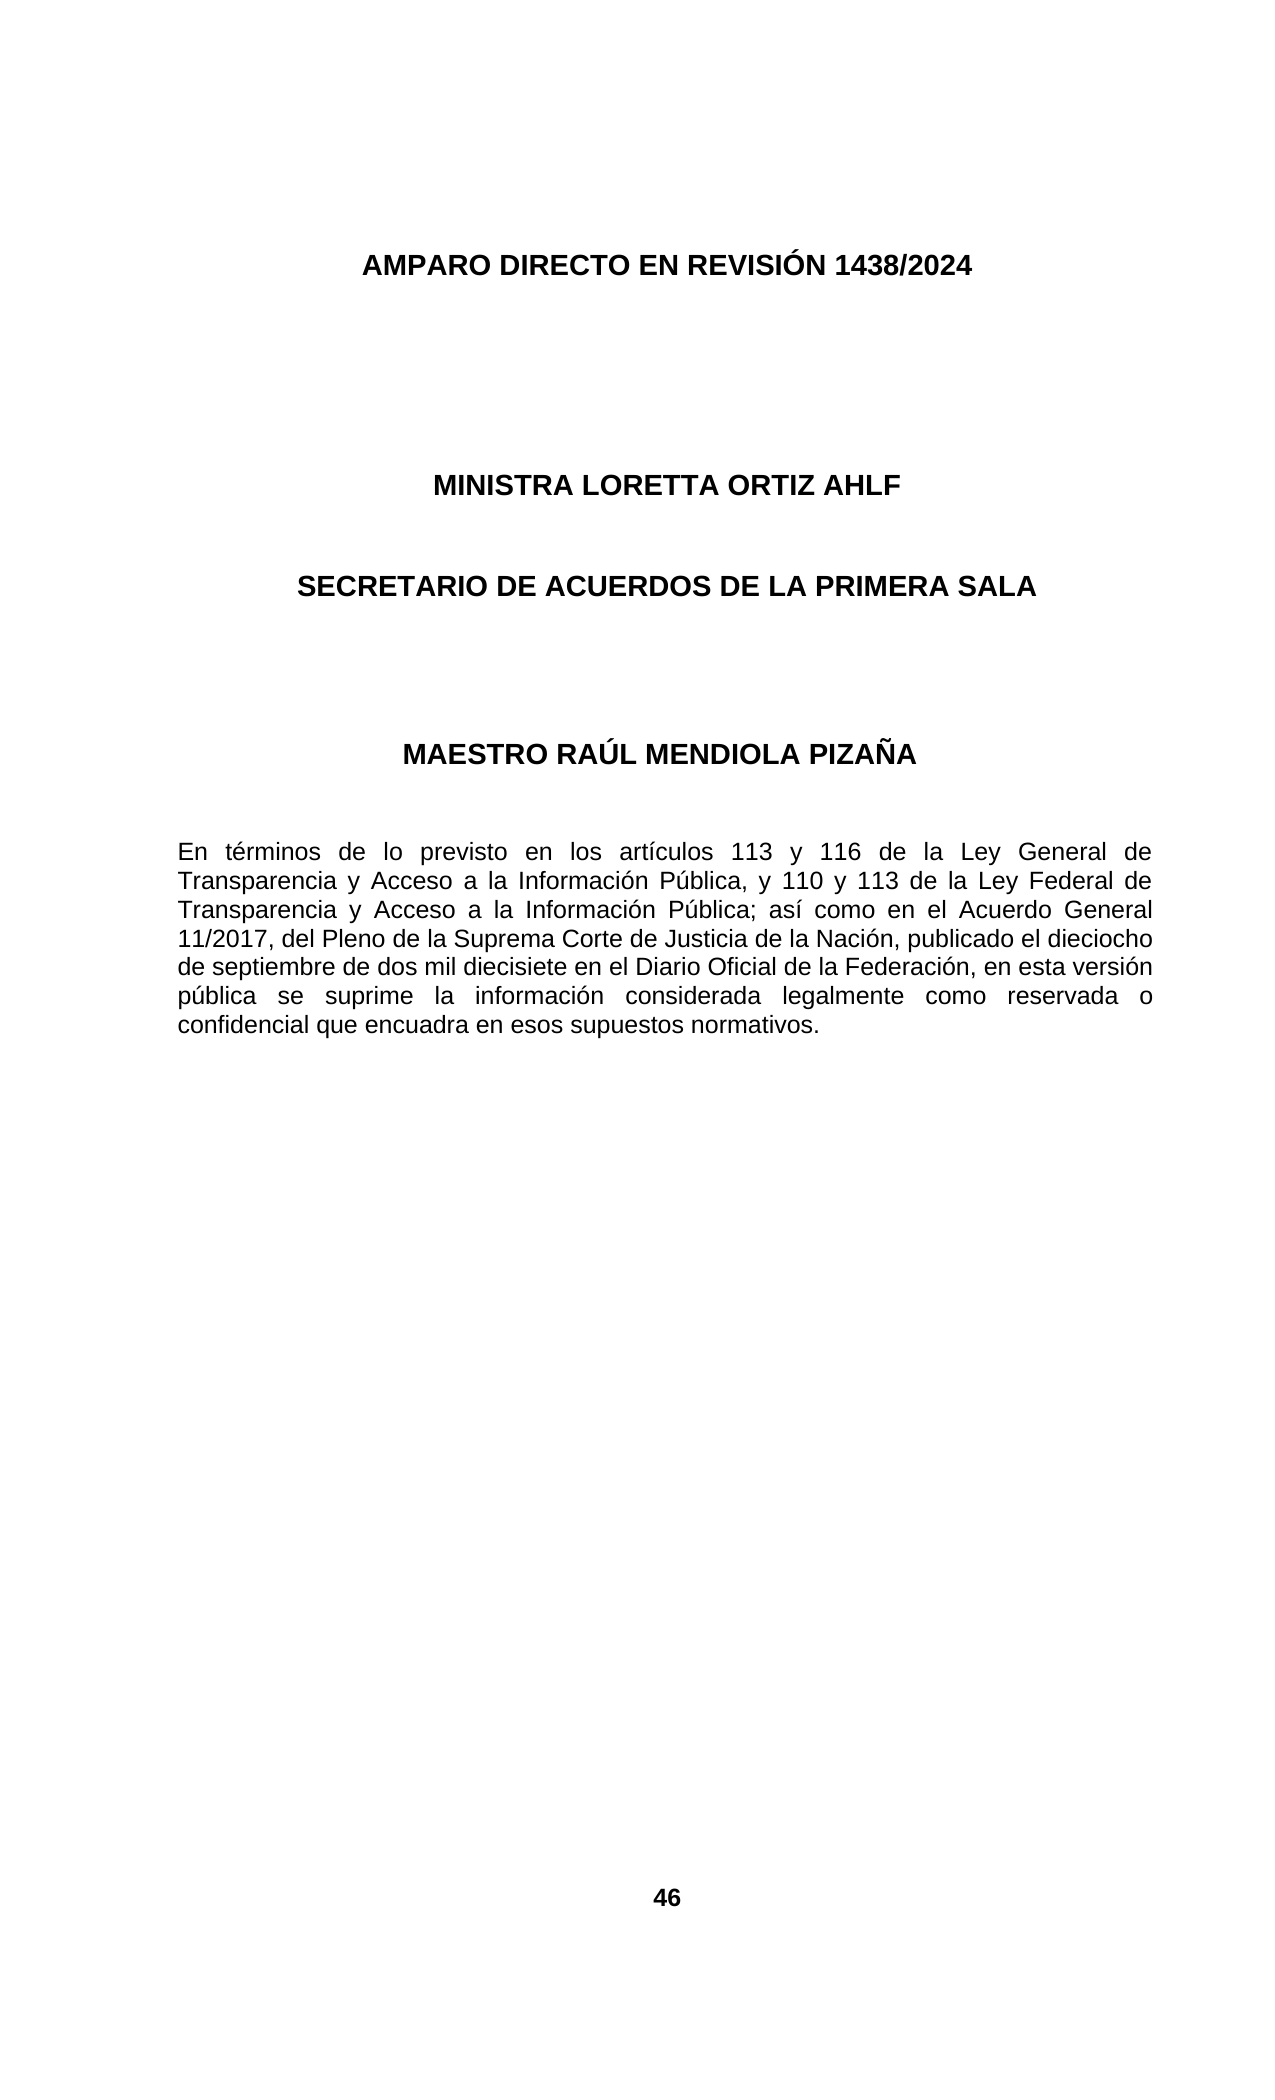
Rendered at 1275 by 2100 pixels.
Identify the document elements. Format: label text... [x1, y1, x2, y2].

text MAESTRO RAÚL MENDIOLA PIZAÑA [327, 737, 1157, 770]
text SECRETARIO DE ACUERDOS DE LA PRIMERA SALA [177, 569, 1157, 602]
text MINISTRA LORETTA ORTIZ AHLF [177, 468, 1157, 502]
text En términos de lo previsto en los artículos 113 y 116 de la Ley General de Transparencia y Acceso a la Información Pública, y 110 y 113 de la Ley Federal de Transparencia y Acceso a la Información Pública; así como en el Acuerdo General 11/2017, del Pleno de la Suprema Corte de Justicia de la Nación, publicado el dieciocho de septiembre de dos mil diecisiete en el Diario Oficial de la Federación, en esta versión pública se suprime la información considerada legalmente como reservada o confidencial que encuadra en esos supuestos normativos. [177, 837, 1155, 1038]
